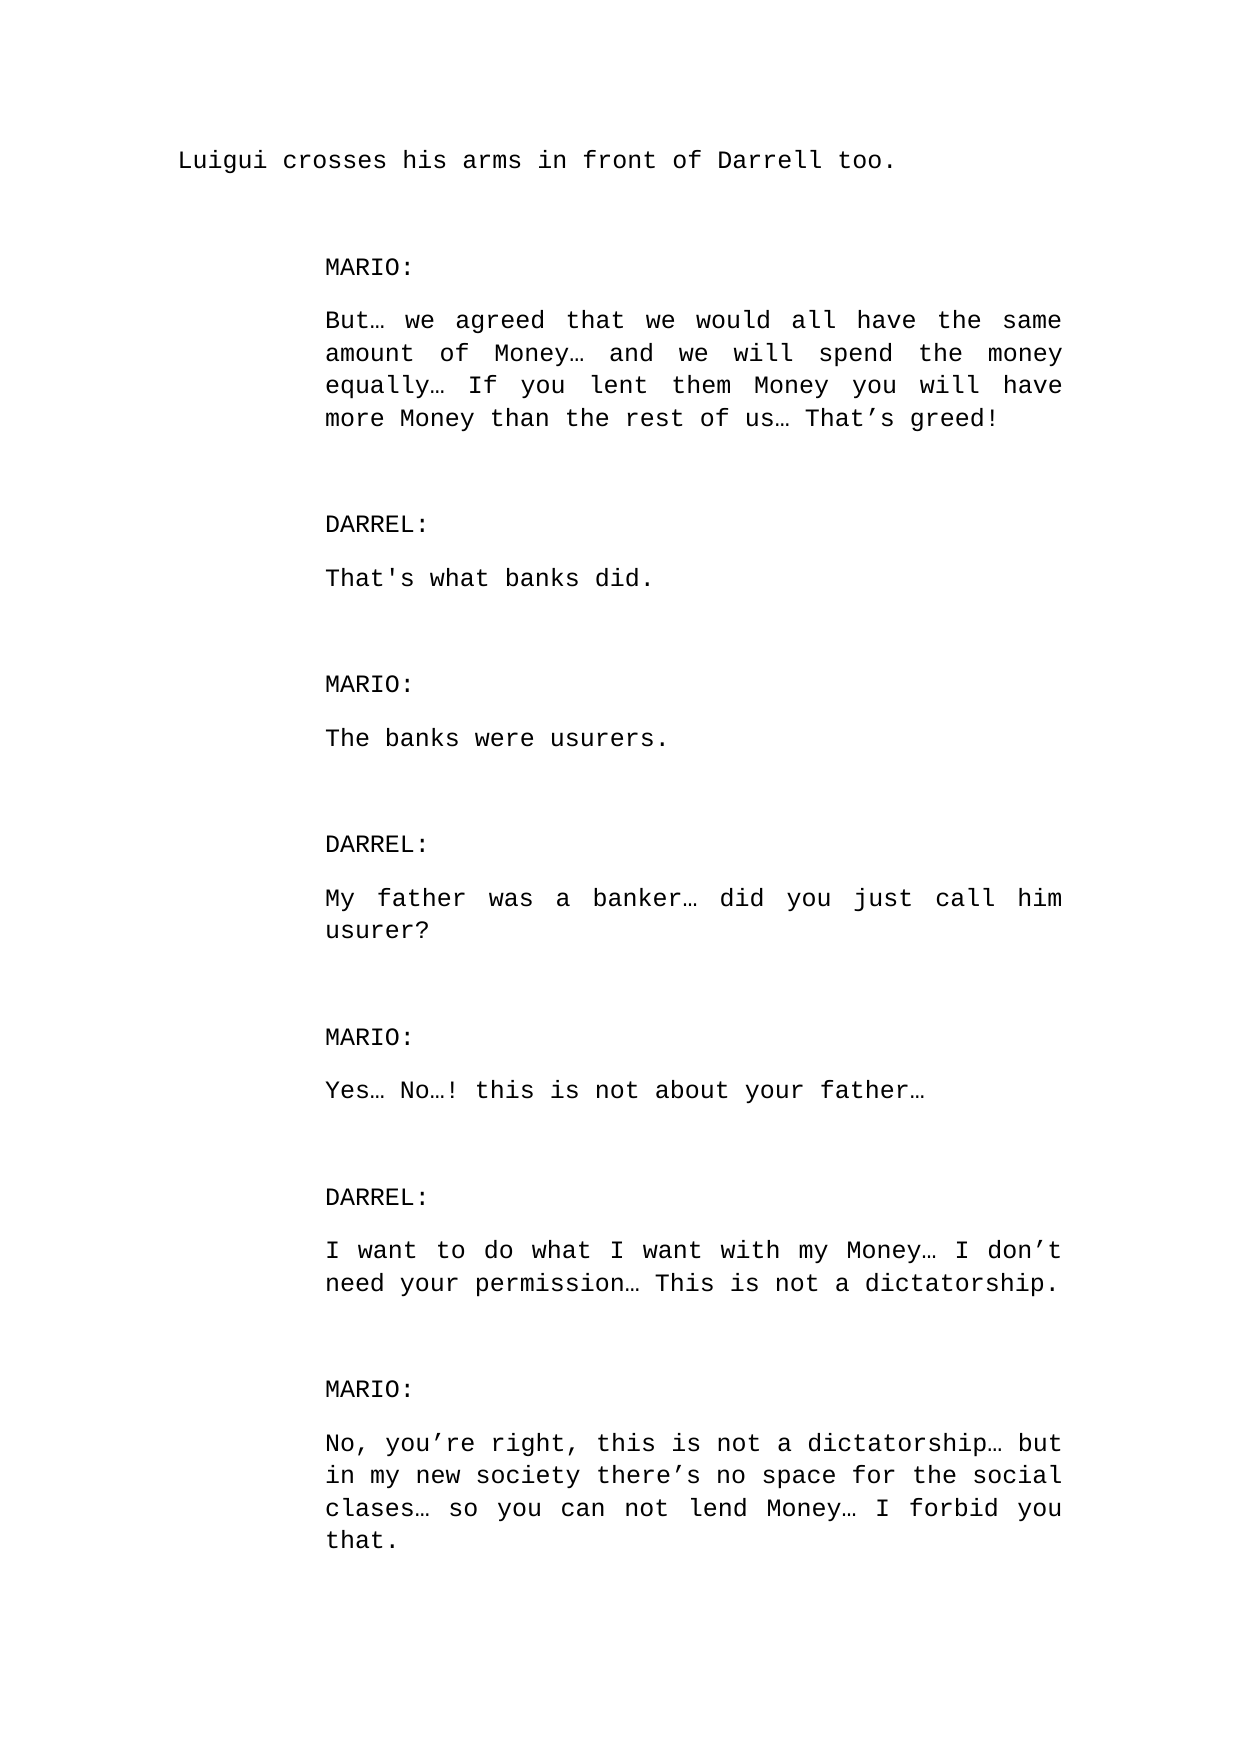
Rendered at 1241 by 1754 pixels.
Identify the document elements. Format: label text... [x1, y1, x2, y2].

text DARREL: [325, 1184, 1063, 1213]
text MARIO: [325, 254, 1063, 283]
text That's what banks did. [325, 565, 1063, 593]
text The banks were usurers. [325, 725, 1063, 753]
text No, you’re right, this is not a dictatorship… but in my new society there’s no space for the social clases… so you can not lend Money… I forbid you that. [325, 1430, 1063, 1556]
text My father was a banker… did you just call him usurer? [325, 885, 1063, 946]
text I want to do what I want with my Money… I don’t need your permission… This is not a dictatorship. [325, 1238, 1063, 1298]
text Yes… No…! this is not about your father… [325, 1078, 1063, 1106]
text MARIO: [325, 1377, 1063, 1405]
text But… we agreed that we would all have the same amount of Money… and we will spend the money equally… If you lent them Money you will have more Money than the rest of us… That’s greed! [325, 308, 1063, 433]
text Luigui crosses his arms in front of Darrell too. [177, 148, 1063, 176]
text DARREL: [325, 512, 1063, 540]
text MARIO: [325, 672, 1063, 700]
text MARIO: [325, 1024, 1063, 1053]
text DARREL: [325, 832, 1063, 860]
